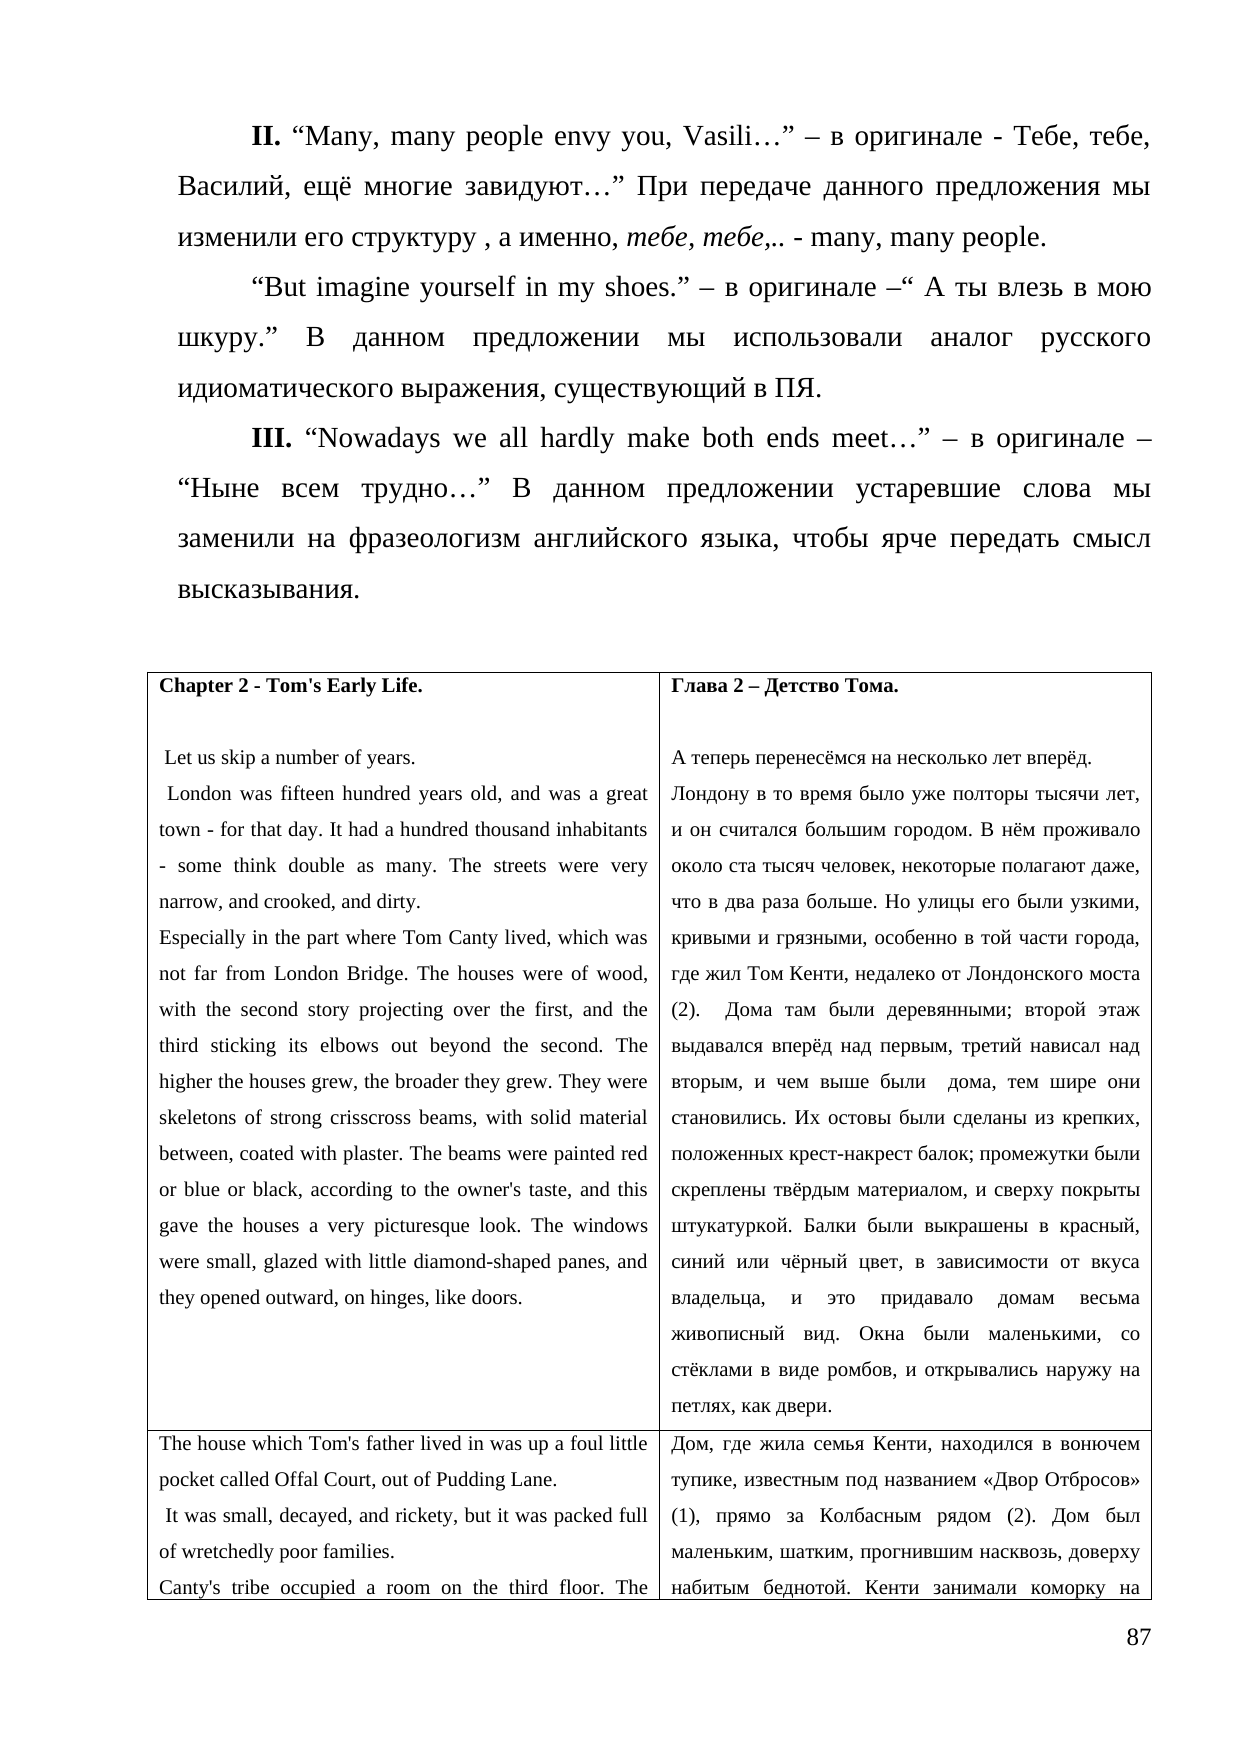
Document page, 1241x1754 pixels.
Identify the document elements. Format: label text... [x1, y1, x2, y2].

table_header Глава 2 – Детство Тома. А теперь перенесёмся на несколько лет вперёд. Лондону в то время было уже полторы тысячи лет, и он считался большим городом. В нём проживало около ста тысяч человек, некоторые полагают даже, что в два раза больше. Но улицы его были узкими, кривыми и грязными, особенно в той части города, где жил Том Кенти, недалеко от Лондонского моста (2). Дома там были деревянными; второй этаж выдавался вперёд над первым, третий нависал над вторым, и чем выше были дома, тем шире они становились. Их остовы были сделаны из крепких, положенных крест-накрест балок; промежутки были скреплены твёрдым материалом, и сверху покрыты штукатуркой. Балки были выкрашены в красный, синий или чёрный цвет, в зависимости от вкуса владельца, и это придавало домам весьма живописный вид. Окна были маленькими, со стёклами в виде ромбов, и открывались наружу на петлях, как двери. [660, 673, 1151, 1429]
text III. “Nowadays we all hardly make both ends meet…” – в оригинале – “Ныне всем трудно…” В данном предложении устаревшие слова мы заменили на фразеологизм английского языка, чтобы ярче передать смысл высказывания. [177, 420, 1152, 604]
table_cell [148, 1431, 659, 1599]
text “But imagine yourself in my shoes.” – в оригинале –“ А ты влезь в мою шкуру.” В данном предложении мы использовали аналог русского идиоматического выражения, существующий в ПЯ. [177, 269, 1152, 403]
table_header Chapter 2 - Tom's Early Life. Let us skip a number of years. London was fifteen hundred years old, and was a great town - for that day. It had a hundred thousand inhabitants - some think double as many. The streets were very narrow, and crooked, and dirty. Especially in the part where Tom Canty lived, which was not far from London Bridge. The houses were of wood, with the second story projecting over the first, and the third sticking its elbows out beyond the second. The higher the houses grew, the broader they grew. They were skeletons of strong crisscross beams, with solid material between, coated with plaster. The beams were painted red or blue or black, according to the owner's taste, and this gave the houses a very picturesque look. The windows were small, glazed with little diamond-shaped panes, and they opened outward, on hinges, like doors. [148, 673, 659, 1429]
text II. “Many, many people envy you, Vasili…” – в оригинале - Тебе, тебе, Василий, ещё многие завидуют…” При передаче данного предложения мы изменили его структуру , а именно, тебе, тебе,.. - many, many people. [177, 118, 1152, 252]
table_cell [660, 1431, 1151, 1599]
